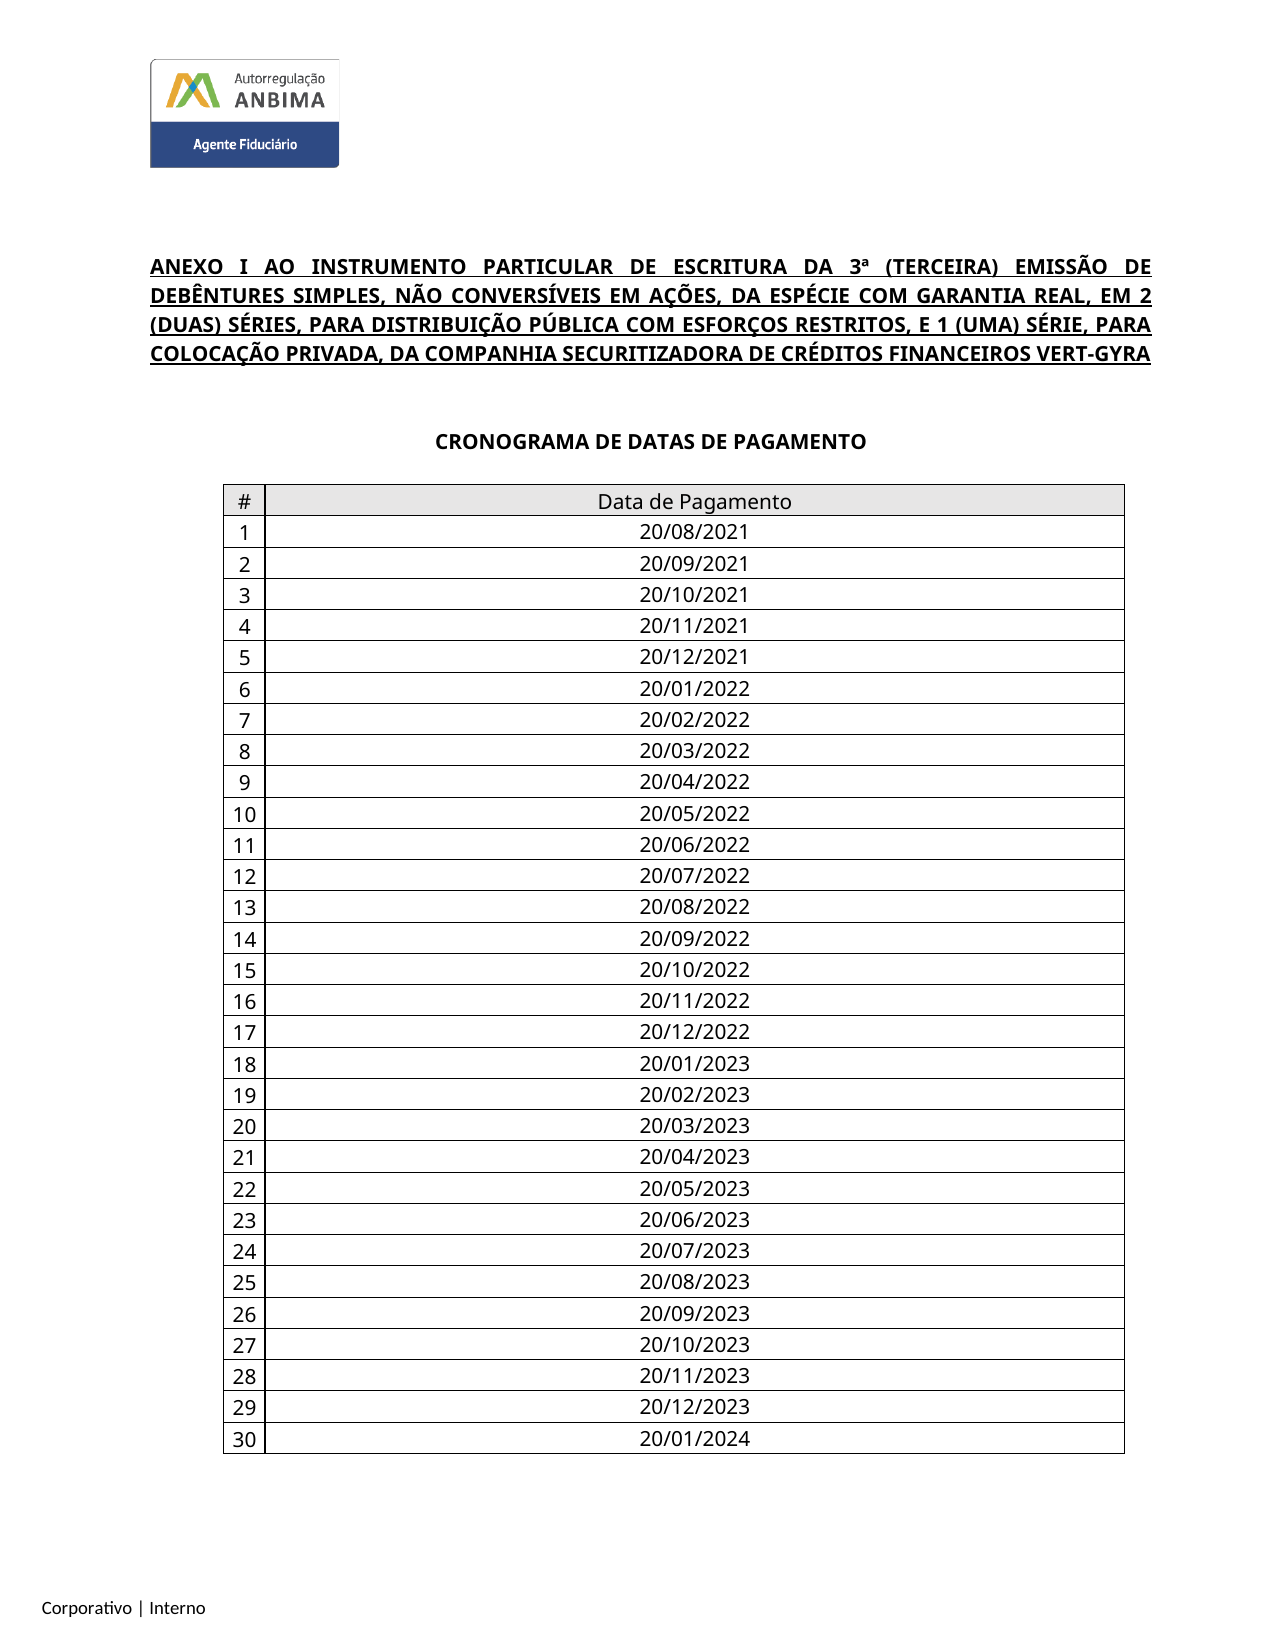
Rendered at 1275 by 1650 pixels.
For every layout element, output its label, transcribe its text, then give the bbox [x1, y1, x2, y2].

picture [150, 59, 340, 168]
table_cell 20/08/2021 [266, 516, 1124, 547]
table_cell 5 [224, 641, 264, 672]
table_cell 23 [224, 1204, 264, 1234]
text ANEXO I AO INSTRUMENTO PARTICULAR DE ESCRITURA DA 3ª (TERCEIRA) EMISSÃO DE DEBÊNTURES SIMPLES, NÃO CONVERSÍVEIS EM AÇÕES, DA ESPÉCIE COM GARANTIA REAL, EM 2 (DUAS) SÉRIES, PARA DISTRIBUIÇÃO PÚBLICA COM ESFORÇOS RESTRITOS, E 1 (UMA) SÉRIE, PARA COLOCAÇÃO PRIVADA, DA COMPANHIA SECURITIZADORA DE CRÉDITOS FINANCEIROS VERT-GYRA [150, 251, 1152, 276]
table_cell 18 [224, 1048, 264, 1078]
table_cell 20/01/2024 [266, 1423, 1124, 1453]
table_cell 20/07/2022 [266, 860, 1124, 890]
table_cell 25 [224, 1266, 264, 1297]
table_cell 1 [224, 516, 264, 547]
table_cell 20/09/2023 [266, 1298, 1124, 1328]
table_cell 20/10/2023 [266, 1329, 1124, 1359]
table_cell 20/12/2022 [266, 1016, 1124, 1047]
table_cell 6 [224, 673, 264, 703]
table_cell 8 [224, 735, 264, 765]
text ANEXO I AO INSTRUMENTO PARTICULAR DE ESCRITURA DA 3ª (TERCEIRA) EMISSÃO DE DEBÊNTURES SIMPLES, NÃO CONVERSÍVEIS EM AÇÕES, DA ESPÉCIE COM GARANTIA REAL, EM 2 (DUAS) SÉRIES, PARA DISTRIBUIÇÃO PÚBLICA COM ESFORÇOS RESTRITOS, E 1 (UMA) SÉRIE, PARA COLOCAÇÃO PRIVADA, DA COMPANHIA SECURITIZADORA DE CRÉDITOS FINANCEIROS VERT-GYRA [150, 277, 1152, 305]
table_header Data de Pagamento [266, 485, 1124, 515]
table_cell 12 [224, 860, 264, 890]
table_header # [224, 485, 264, 515]
table_cell 20/03/2022 [266, 735, 1124, 765]
table_cell 20/09/2021 [266, 548, 1124, 578]
table_cell 16 [224, 985, 264, 1015]
table_cell 20/06/2023 [266, 1204, 1124, 1234]
table_cell 17 [224, 1016, 264, 1047]
table_cell 29 [224, 1391, 264, 1422]
table_cell 30 [224, 1423, 264, 1453]
table_cell 9 [224, 766, 264, 797]
table_cell 20/09/2022 [266, 923, 1124, 953]
table_cell 10 [224, 798, 264, 828]
table_cell 19 [224, 1079, 264, 1109]
table_cell 20/10/2021 [266, 579, 1124, 609]
table_cell 26 [224, 1298, 264, 1328]
table_cell 20 [224, 1110, 264, 1140]
table_cell 2 [224, 548, 264, 578]
table_cell 20/01/2023 [266, 1048, 1124, 1078]
table_cell 20/10/2022 [266, 954, 1124, 984]
table_cell 20/06/2022 [266, 829, 1124, 859]
table_cell 20/02/2022 [266, 704, 1124, 734]
table_cell 20/12/2023 [266, 1391, 1124, 1422]
text ANEXO I AO INSTRUMENTO PARTICULAR DE ESCRITURA DA 3ª (TERCEIRA) EMISSÃO DE DEBÊNTURES SIMPLES, NÃO CONVERSÍVEIS EM AÇÕES, DA ESPÉCIE COM GARANTIA REAL, EM 2 (DUAS) SÉRIES, PARA DISTRIBUIÇÃO PÚBLICA COM ESFORÇOS RESTRITOS, E 1 (UMA) SÉRIE, PARA COLOCAÇÃO PRIVADA, DA COMPANHIA SECURITIZADORA DE CRÉDITOS FINANCEIROS VERT-GYRA [150, 307, 1152, 334]
text ANEXO I AO INSTRUMENTO PARTICULAR DE ESCRITURA DA 3ª (TERCEIRA) EMISSÃO DE DEBÊNTURES SIMPLES, NÃO CONVERSÍVEIS EM AÇÕES, DA ESPÉCIE COM GARANTIA REAL, EM 2 (DUAS) SÉRIES, PARA DISTRIBUIÇÃO PÚBLICA COM ESFORÇOS RESTRITOS, E 1 (UMA) SÉRIE, PARA COLOCAÇÃO PRIVADA, DA COMPANHIA SECURITIZADORA DE CRÉDITOS FINANCEIROS VERT-GYRA [150, 336, 1152, 367]
table_cell 20/11/2021 [266, 610, 1124, 640]
table_cell 7 [224, 704, 264, 734]
table_cell 20/11/2023 [266, 1360, 1124, 1390]
table_cell 20/05/2022 [266, 798, 1124, 828]
table_cell 20/04/2023 [266, 1141, 1124, 1172]
table_cell 20/11/2022 [266, 985, 1124, 1015]
table_cell 20/08/2023 [266, 1266, 1124, 1297]
table_cell 14 [224, 923, 264, 953]
table_cell 20/03/2023 [266, 1110, 1124, 1140]
table_cell 24 [224, 1235, 264, 1265]
table_cell 20/01/2022 [266, 673, 1124, 703]
table_cell 3 [224, 579, 264, 609]
table_cell 11 [224, 829, 264, 859]
table_cell 13 [224, 891, 264, 922]
table_cell 21 [224, 1141, 264, 1172]
table_cell 20/02/2023 [266, 1079, 1124, 1109]
table_cell 22 [224, 1173, 264, 1203]
table_cell 20/08/2022 [266, 891, 1124, 922]
list CRONOGRAMA DE DATAS DE PAGAMENTO [150, 426, 1152, 455]
table_cell 20/05/2023 [266, 1173, 1124, 1203]
table_cell 15 [224, 954, 264, 984]
table_cell 20/07/2023 [266, 1235, 1124, 1265]
table_cell 20/12/2021 [266, 641, 1124, 672]
table_cell 27 [224, 1329, 264, 1359]
table_cell 28 [224, 1360, 264, 1390]
table_cell 4 [224, 610, 264, 640]
table_cell 20/04/2022 [266, 766, 1124, 797]
